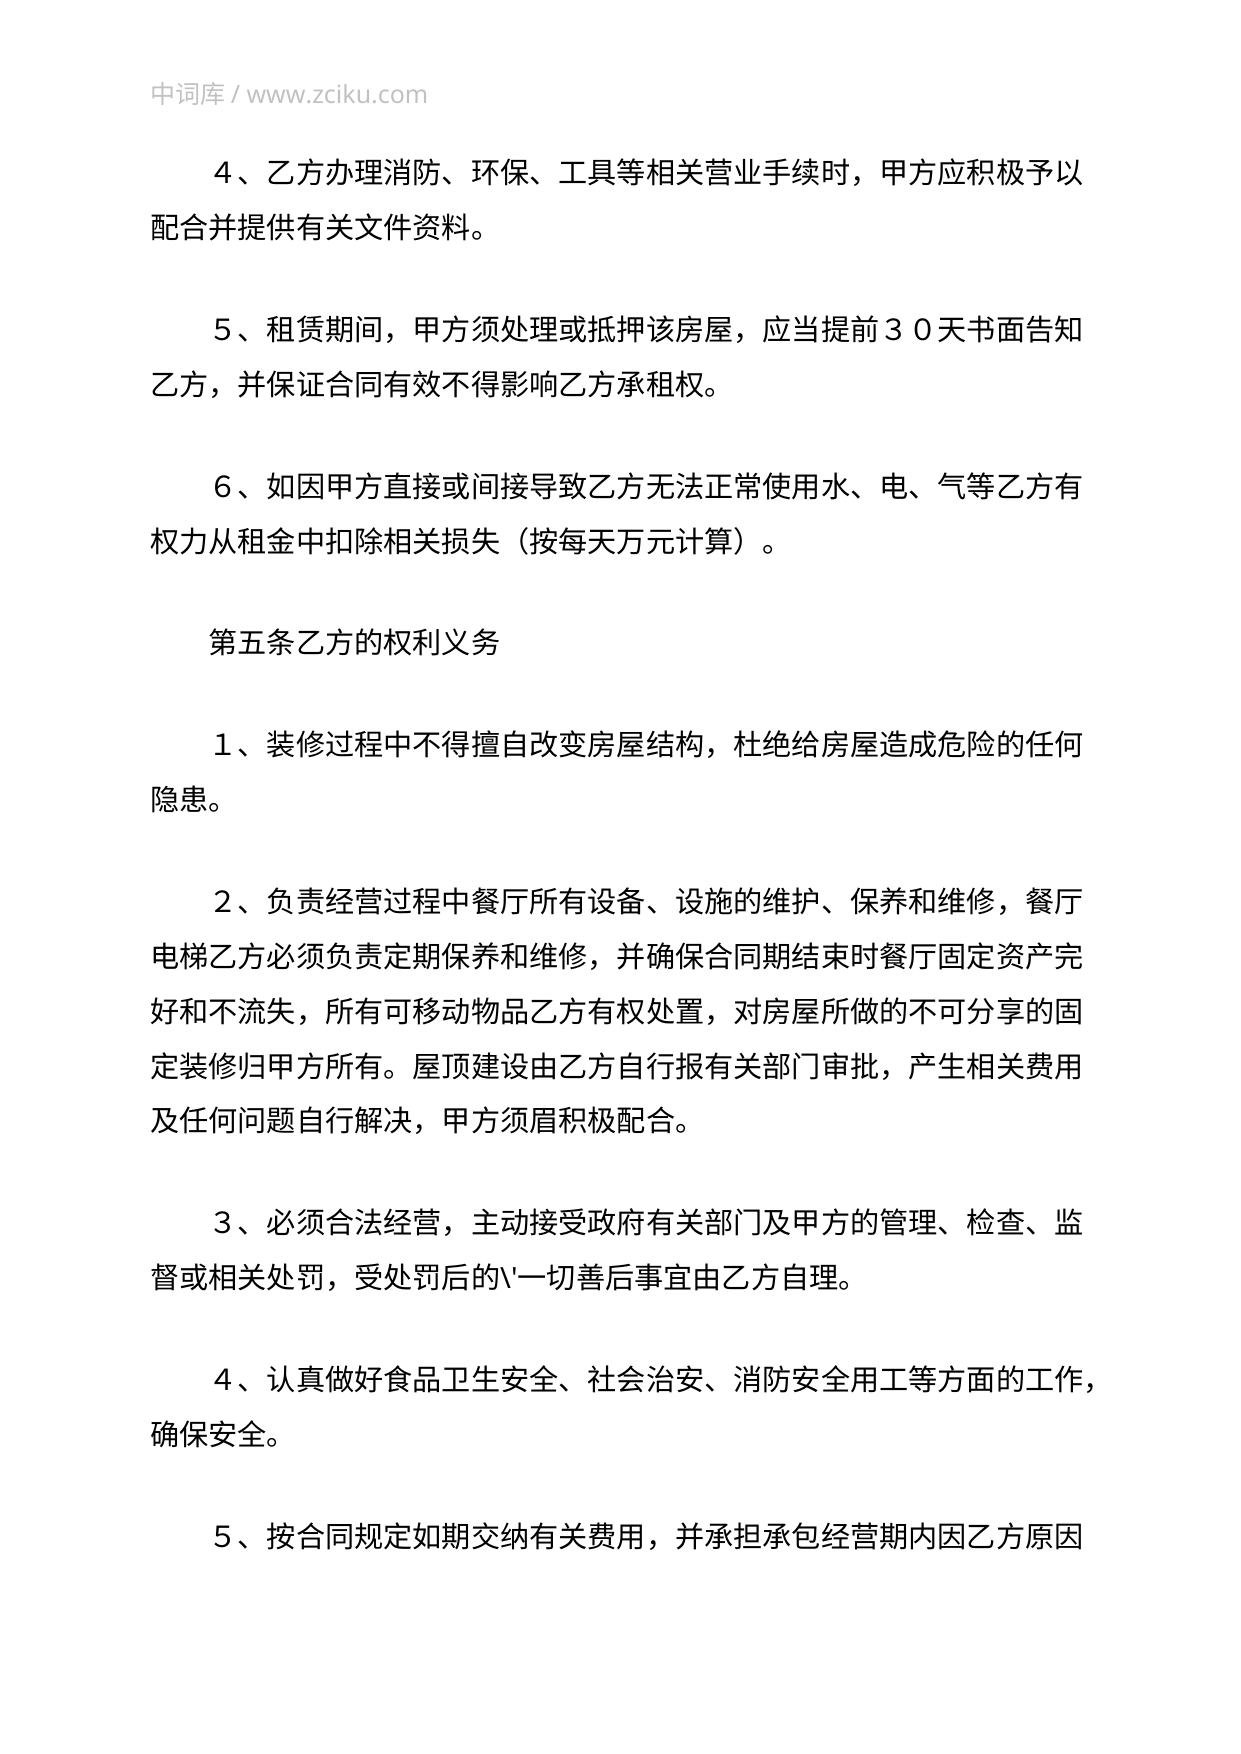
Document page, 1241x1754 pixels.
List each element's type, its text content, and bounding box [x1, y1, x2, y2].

text ４、认真做好食品卫生安全、社会治安、消防安全用工等方面的工作，确保安全。 [150, 1357, 1090, 1454]
text 第五条乙方的权利义务 [150, 620, 1090, 662]
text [150, 1513, 1090, 1556]
text ４、乙方办理消防、环保、工具等相关营业手续时，甲方应积极予以配合并提供有关文件资料。 [150, 150, 1090, 247]
text ３、必须合法经营，主动接受政府有关部门及甲方的管理、检查、监督或相关处罚，受处罚后的\'一切善后事宜由乙方自理。 [150, 1200, 1090, 1297]
text ５、租赁期间，甲方须处理或抵押该房屋，应当提前３０天书面告知乙方，并保证合同有效不得影响乙方承租权。 [150, 307, 1090, 404]
text ６、如因甲方直接或间接导致乙方无法正常使用水、电、气等乙方有权力从租金中扣除相关损失（按每天万元计算）。 [150, 463, 1090, 561]
text １、装修过程中不得擅自改变房屋结构，杜绝给房屋造成危险的任何隐患。 [150, 722, 1090, 819]
text ２、负责经营过程中餐厅所有设备、设施的维护、保养和维修，餐厅电梯乙方必须负责定期保养和维修，并确保合同期结束时餐厅固定资产完好和不流失，所有可移动物品乙方有权处置，对房屋所做的不可分享的固定装修归甲方所有。屋顶建设由乙方自行报有关部门审批，产生相关费用及任何问题自行解决，甲方须眉积极配合。 [150, 878, 1090, 1140]
